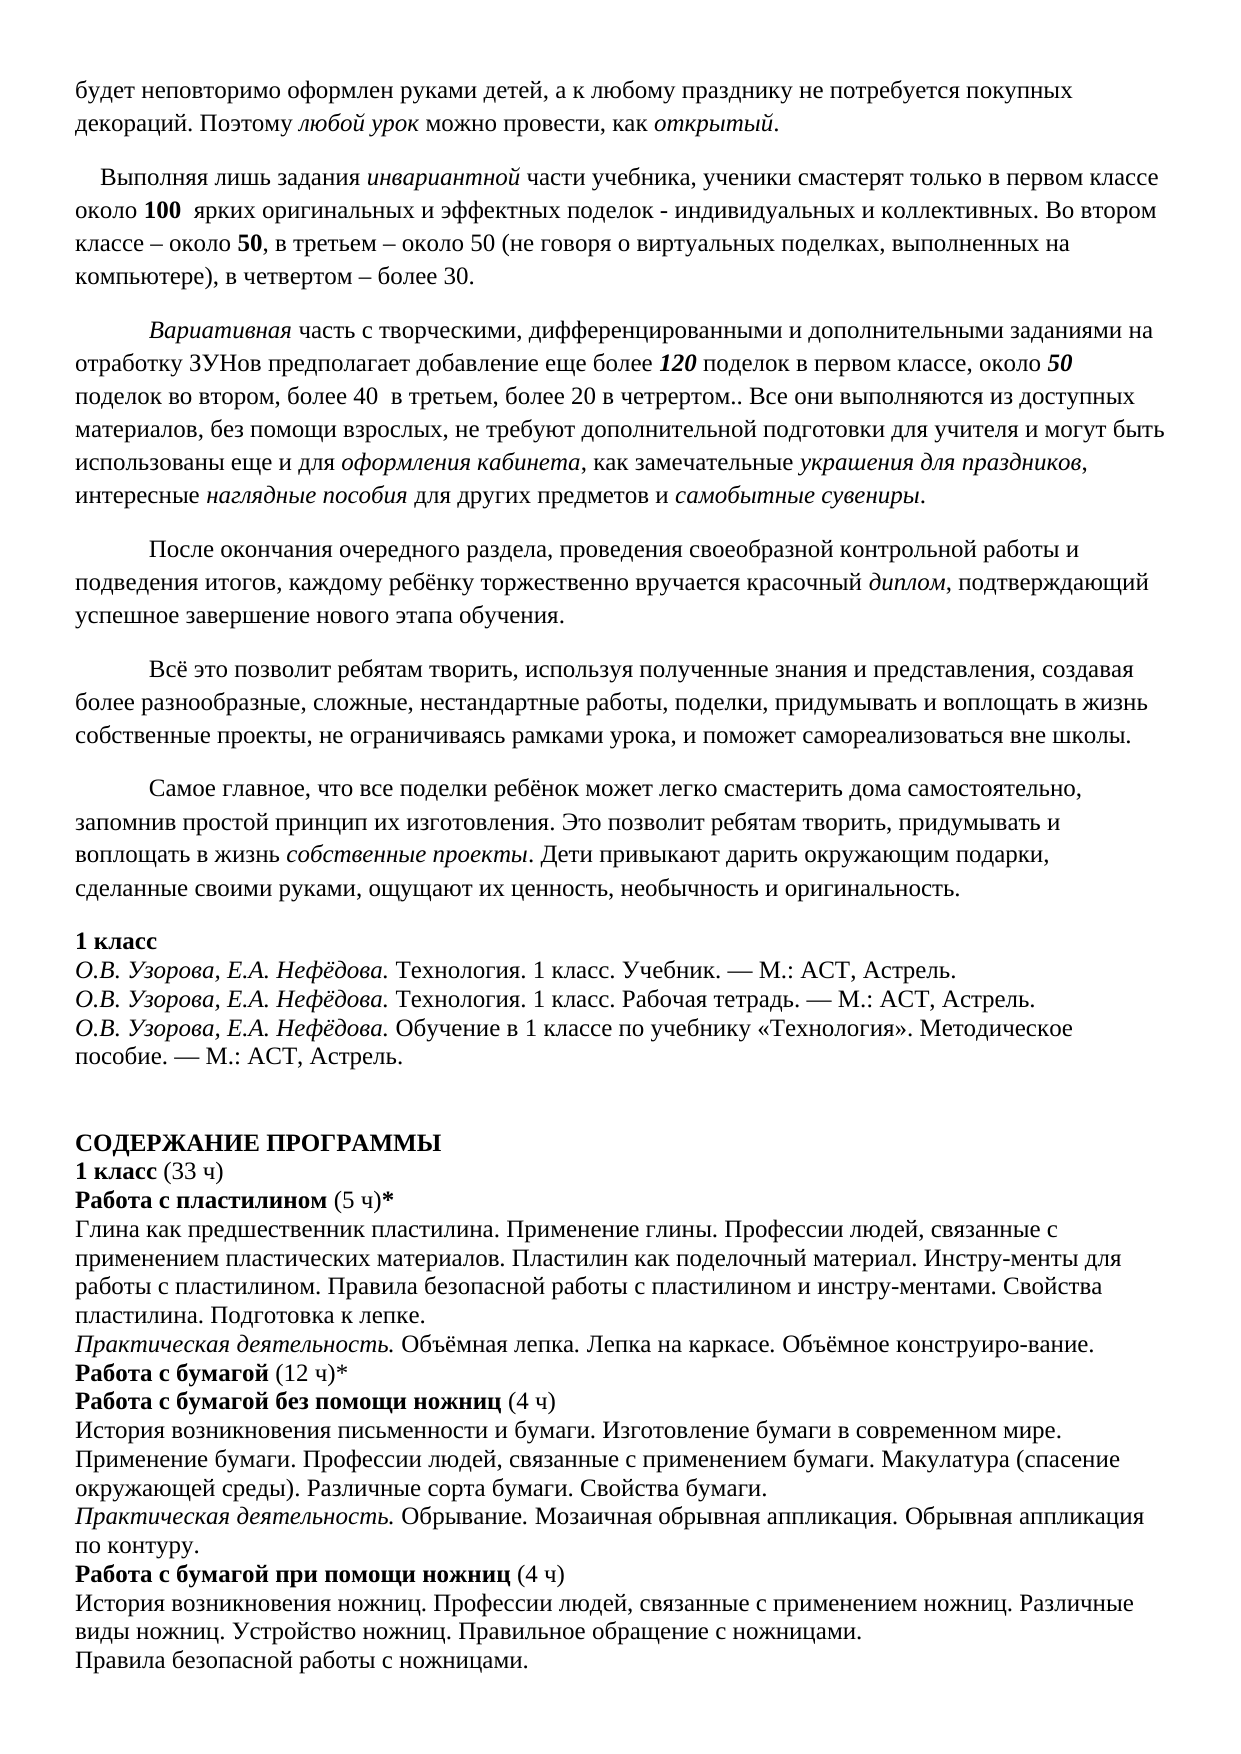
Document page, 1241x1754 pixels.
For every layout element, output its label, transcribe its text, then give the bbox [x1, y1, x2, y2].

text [75, 75, 1165, 137]
text Глина как предшественник пластилина. Применение глины. Профессии людей, связанные с применением пластических материалов. Пластилин как поделочный материал. Инстру-менты для работы с пластилином. Правила безопасной работы с пластилином и инстру-ментами. Свойства пластилина. Подготовка к лепке. [75, 1214, 1165, 1329]
text Правила безопасной работы с ножницами. [75, 1645, 1165, 1674]
text Всё это позволит ребятам творить, используя полученные знания и представления, создавая более разнообразные, сложные, нестандартные работы, поделки, придумывать и воплощать в жизнь собственные проекты, не ограничиваясь рамками урока, и поможет самореализоваться вне школы. [75, 654, 1165, 748]
text Самое главное, что все поделки ребёнок может легко смастерить дома самостоятельно, запомнив простой принцип их изготовления. Это позволит ребятам творить, придумывать и воплощать в жизнь собственные проекты. Дети привыкают дарить окружающим подарки, сделанные своими руками, ощущают их ценность, необычность и оригинальность. [75, 773, 1165, 901]
text 1 класс [75, 926, 1165, 955]
text Работа с пластилином (5 ч)* [75, 1185, 1165, 1214]
text Работа с бумагой (12 ч)* [75, 1358, 1165, 1386]
text После окончания очередного раздела, проведения своеобразной контрольной работы и подведения итогов, каждому ребёнку торжественно вручается красочный диплом, подтверждающий успешное завершение нового этапа обучения. [75, 534, 1165, 628]
text Работа с бумагой при помощи ножниц (4 ч) [75, 1559, 1165, 1588]
text История возникновения ножниц. Профессии людей, связанные с применением ножниц. Различные виды ножниц. Устройство ножниц. Правильное обращение с ножницами. [75, 1588, 1165, 1645]
text О.В. Узорова, Е.А. Нефёдова. Технология. 1 класс. Рабочая тетрадь. — М.: АСТ, Астрель. [75, 984, 1165, 1013]
text О.В. Узорова, Е.А. Нефёдова. Технология. 1 класс. Учебник. — М.: АСТ, Астрель. [75, 955, 1165, 984]
text 1 класс (33 ч) [75, 1156, 1165, 1185]
text Работа с бумагой без помощи ножниц (4 ч) [75, 1386, 1165, 1415]
text О.В. Узорова, Е.А. Нефёдова. Обучение в 1 классе по учебнику «Технология». Методическое пособие. — М.: АСТ, Астрель. [75, 1013, 1165, 1070]
text Практическая деятельность. Объёмная лепка. Лепка на каркасе. Объёмное конструиро-вание. [75, 1329, 1165, 1358]
text Практическая деятельность. Обрывание. Мозаичная обрывная аппликация. Обрывная аппликация по контуру. [75, 1501, 1165, 1559]
text Вариативная часть с творческими, дифференцированными и дополнительными заданиями на отработку ЗУНов предполагает добавление еще более 120 поделок в первом классе, около 50 поделок во втором, более 40 в третьем, более 20 в четрертом.. Все они выполняются из доступных материалов, без помощи взрослых, не требуют дополнительной подготовки для учителя и могут быть использованы еще и для оформления кабинета, как замечательные украшения для праздников, интересные наглядные пособия для других предметов и самобытные сувениры. [75, 315, 1165, 509]
text История возникновения письменности и бумаги. Изготовление бумаги в современном мире. Применение бумаги. Профессии людей, связанные с применением бумаги. Макулатура (спасение окружающей среды). Различные сорта бумаги. Свойства бумаги. [75, 1415, 1165, 1501]
text Выполняя лишь задания инвариантной части учебника, ученики смастерят только в первом классе около 100 ярких оригинальных и эффектных поделок - индивидуальных и коллективных. Во втором классе – около 50, в третьем – около 50 (не говоря о виртуальных поделках, выполненных на компьютере), в четвертом – более 30. [75, 162, 1165, 290]
text СОДЕРЖАНИЕ ПРОГРАММЫ [75, 1128, 1165, 1156]
